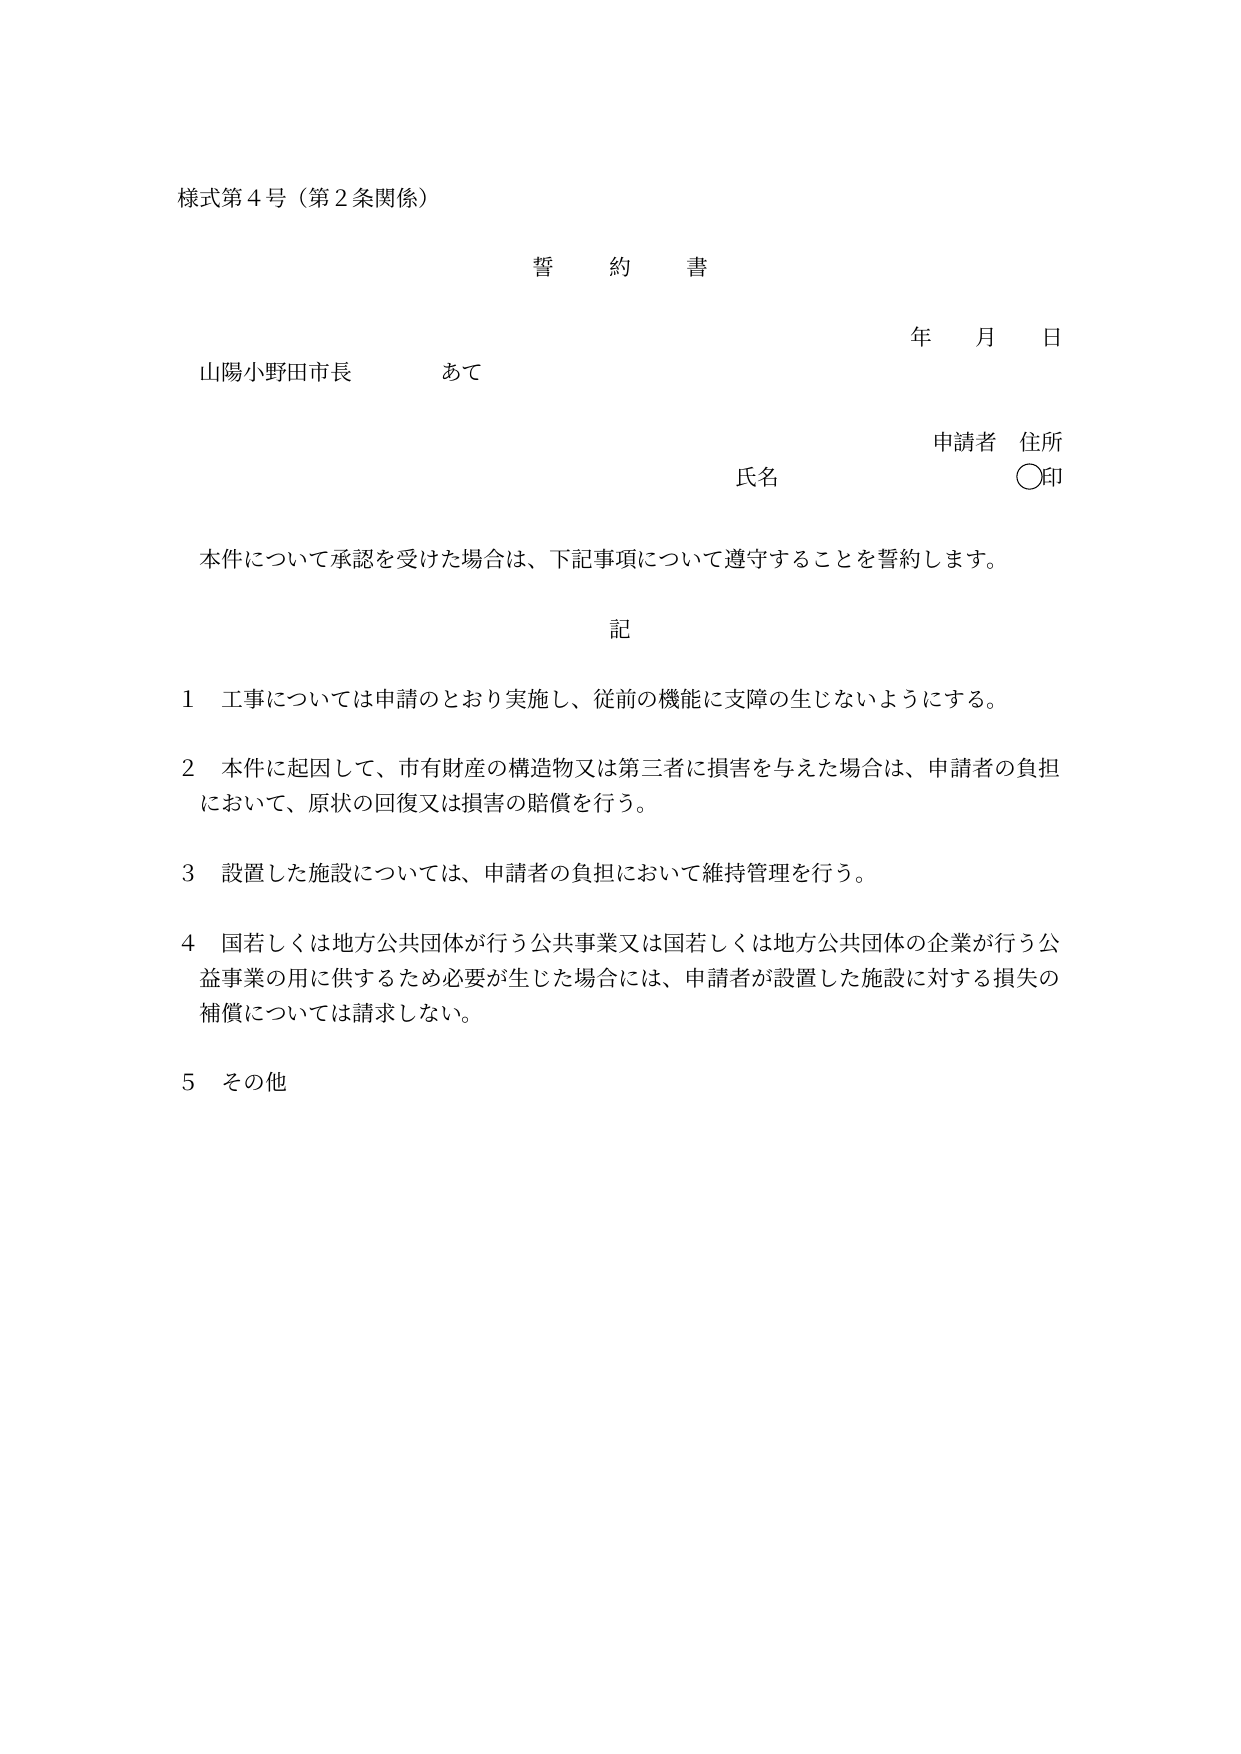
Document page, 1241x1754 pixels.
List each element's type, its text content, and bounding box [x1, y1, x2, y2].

text １ 工事については申請のとおり実施し、従前の機能に支障の生じないようにする。 [177, 680, 1063, 715]
text ３ 設置した施設については、申請者の負担において維持管理を行う。 [177, 854, 1063, 889]
text ５ その他 [177, 1064, 1063, 1099]
text ２ 本件に起因して、市有財産の構造物又は第三者に損害を与えた場合は、申請者の負担において、原状の回復又は損害の賠償を行う。 [177, 750, 1063, 820]
text 年 月 日 [177, 319, 1063, 353]
text 山陽小野田市長 あて [177, 353, 1063, 388]
text 様式第４号（第２条関係） [177, 179, 1063, 214]
text 記 [177, 610, 1063, 645]
text 誓約書 [177, 249, 1063, 284]
text 本件について承認を受けた場合は、下記事項について遵守することを誓約します。 [177, 541, 1063, 575]
text 氏名 印 [177, 458, 1063, 493]
text 申請者 住所 [177, 423, 1063, 458]
text ４ 国若しくは地方公共団体が行う公共事業又は国若しくは地方公共団体の企業が行う公益事業の用に供するため必要が生じた場合には、申請者が設置した施設に対する損失の補償については請求しない。 [177, 924, 1063, 1029]
